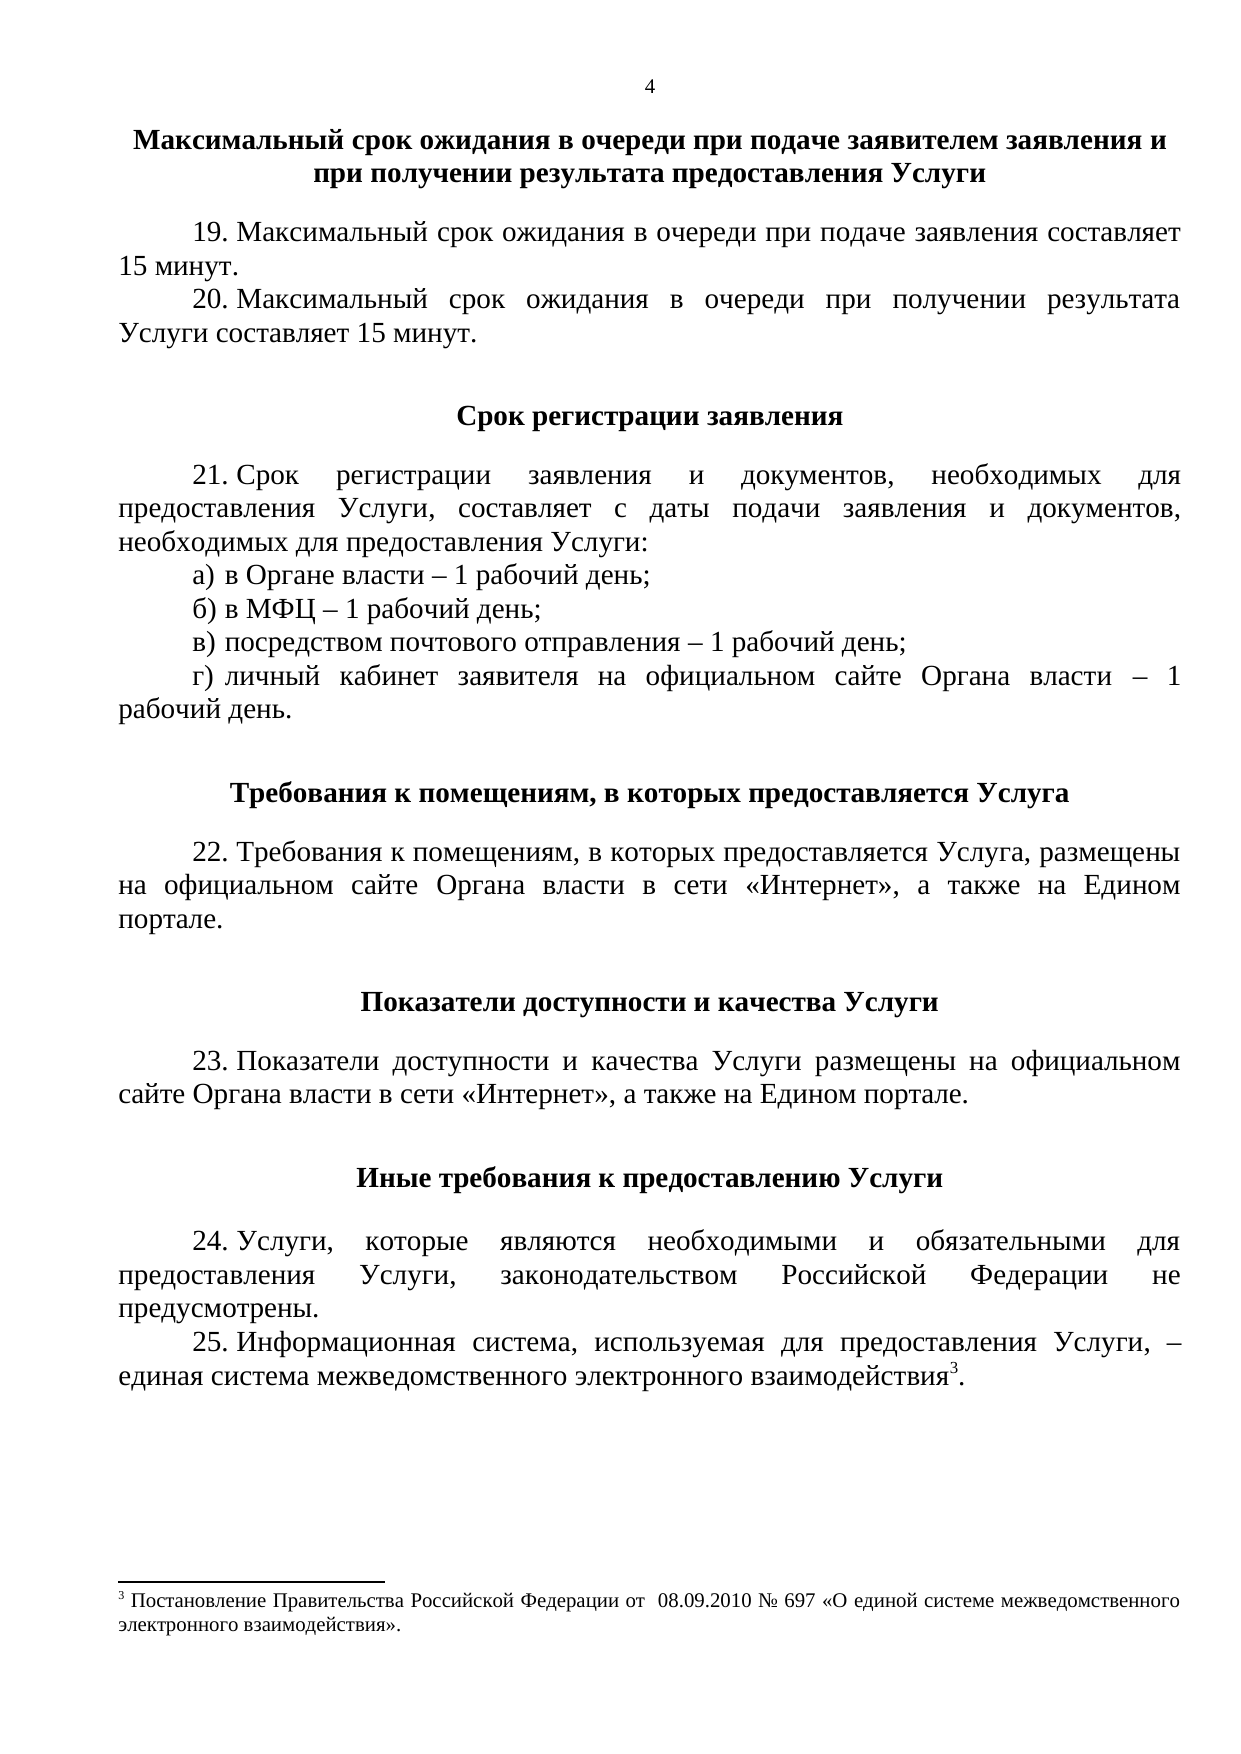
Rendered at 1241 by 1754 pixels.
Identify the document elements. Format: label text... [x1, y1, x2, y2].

list Информационная система, используемая для предоставления Услуги, – единая система межведомственного электронного взаимодействия. [118, 1324, 1181, 1391]
list личный кабинет заявителя на официальном сайте Органа власти – 1 рабочий день. [118, 658, 1181, 725]
list Требования к помещениям, в которых предоставляется Услуга, размещены на официальном сайте Органа власти в сети «Интернет», а также на Едином портале. [118, 834, 1181, 934]
list Срок регистрации заявления и документов, необходимых для предоставления Услуги, составляет с даты подачи заявления и документов, необходимых для предоставления Услуги: [118, 457, 1181, 557]
list Услуги, которые являются необходимыми и обязательными для предоставления Услуги, законодательством Российской Федерации не предусмотрены. [118, 1223, 1181, 1324]
list Максимальный срок ожидания в очереди при подаче заявления составляет 15 минут. [118, 214, 1181, 281]
text Максимальный срок ожидания в очереди при подаче заявителем заявления и при получении результата предоставления Услуги [118, 122, 1181, 189]
text Показатели доступности и качества Услуги [118, 984, 1181, 1018]
list посредством почтового отправления – 1 рабочий день; [118, 624, 1181, 658]
text Срок регистрации заявления [118, 398, 1181, 432]
list в Органе власти – 1 рабочий день; [118, 557, 1181, 591]
list Показатели доступности и качества Услуги размещены на официальном сайте Органа власти в сети «Интернет», а также на Едином портале. [118, 1043, 1181, 1110]
text Иные требования к предоставлению Услуги [118, 1160, 1181, 1193]
list Максимальный срок ожидания в очереди при получении результата Услуги составляет 15 минут. [118, 281, 1181, 348]
list в МФЦ – 1 рабочий день; [118, 591, 1181, 624]
text Требования к помещениям, в которых предоставляется Услуга [118, 775, 1181, 809]
